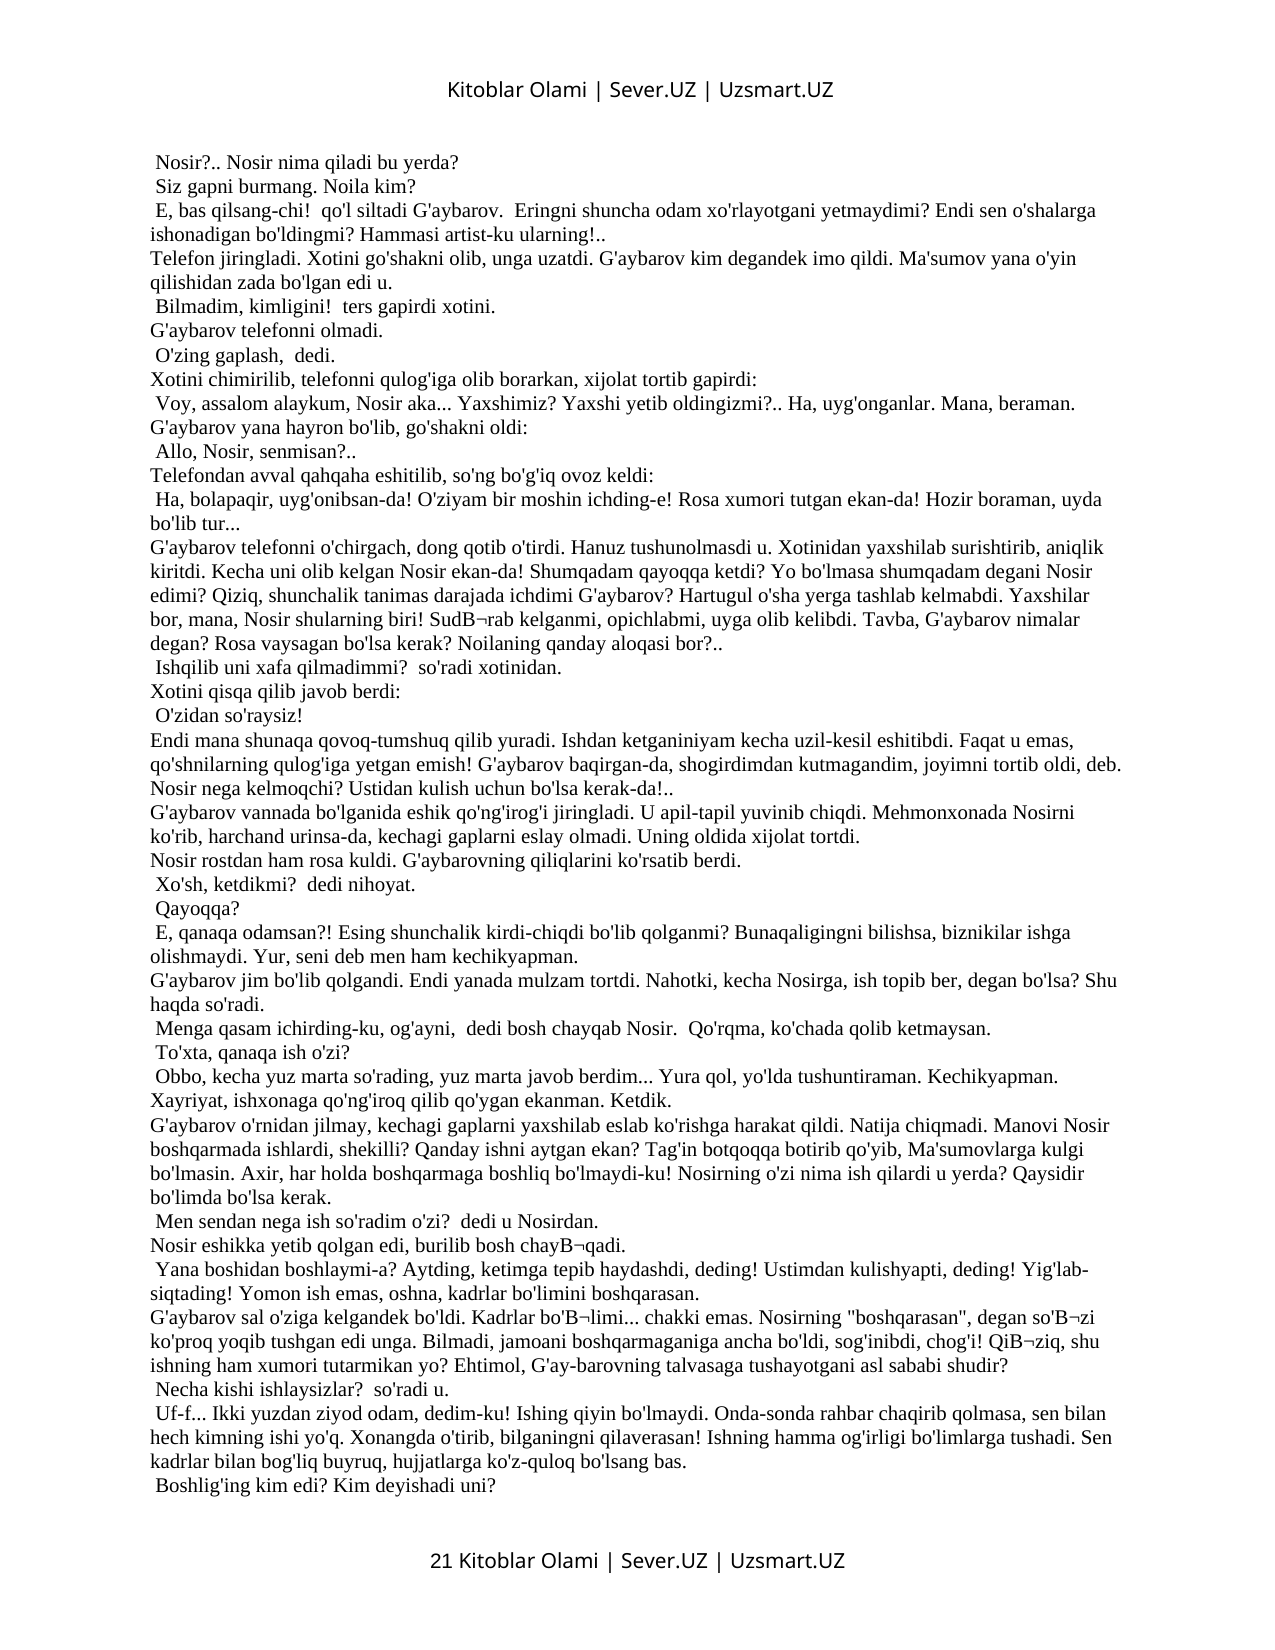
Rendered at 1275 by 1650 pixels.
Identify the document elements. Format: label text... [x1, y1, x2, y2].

text Allo, Nosir, senmisan?.. [150, 439, 1125, 463]
text E, qanaqa odamsan?! Esing shunchalik kirdi-chiqdi bo'lib qolganmi? Bunaqaligingni bilishsa, biznikilar ishga olishmaydi. Yur, seni deb men ham kechikyapman. [150, 920, 1125, 968]
text Nosir nega kelmoqchi? Ustidan kulish uchun bo'lsa kerak-da!.. [150, 776, 1125, 800]
text Ha, bolapaqir, uyg'onibsan-da! O'ziyam bir moshin ichding-e! Rosa xumori tutgan ekan-da! Hozir boraman, uyda bo'lib tur... [150, 487, 1125, 535]
text Ishqilib uni xafa qilmadimmi? so'radi xotinidan. [150, 655, 1125, 679]
text Men sendan nega ish so'radim o'zi? dedi u Nosirdan. [150, 1209, 1125, 1233]
text Xotini qisqa qilib javob berdi: [150, 679, 1125, 703]
text Telefon jiringladi. Xotini go'shakni olib, unga uzatdi. G'aybarov kim degandek imo qildi. Ma'sumov yana o'yin qilishidan zada bo'lgan edi u. [150, 246, 1125, 294]
text Xotini chimirilib, telefonni qulog'iga olib borarkan, xijolat tortib gapirdi: [150, 367, 1125, 391]
text Boshlig'ing kim edi? Kim deyishadi uni? [150, 1473, 1125, 1497]
text Uf-f... Ikki yuzdan ziyod odam, dedim-ku! Ishing qiyin bo'lmaydi. Onda-sonda rahbar chaqirib qolmasa, sen bilan hech kimning ishi yo'q. Xonangda o'tirib, bilganingni qilaverasan! Ishning hamma og'irligi bo'limlarga tushadi. Sen kadrlar bilan bog'liq buyruq, hujjatlarga ko'z-quloq bo'lsang bas. [150, 1401, 1125, 1473]
text Nosir rostdan ham rosa kuldi. G'aybarovning qiliqlarini ko'rsatib berdi. [150, 848, 1125, 872]
text Endi mana shunaqa qovoq-tumshuq qilib yuradi. Ishdan ketganiniyam kecha uzil-kesil eshitibdi. Faqat u emas, qo'shnilarning qulog'iga yetgan emish! G'aybarov baqirgan-da, shogirdimdan kutmagandim, joyimni tortib oldi, deb. [150, 727, 1125, 776]
text G'aybarov o'rnidan jilmay, kechagi gaplarni yaxshilab eslab ko'rishga harakat qildi. Natija chiqmadi. Manovi Nosir boshqarmada ishlardi, shekilli? Qanday ishni aytgan ekan? Tag'in botqoqqa botirib qo'yib, Ma'sumovlarga kulgi bo'lmasin. Axir, har holda boshqarmaga boshliq bo'lmaydi-ku! Nosirning o'zi nima ish qilardi u yerda? Qaysidir bo'limda bo'lsa kerak. [150, 1112, 1125, 1209]
text G'aybarov sal o'ziga kelgandek bo'ldi. Kadrlar bo'В¬limi... chakki emas. Nosirning "boshqarasan", degan so'В¬zi ko'proq yoqib tushgan edi unga. Bilmadi, jamoani boshqarmaganiga ancha bo'ldi, sog'inibdi, chog'i! QiВ¬ziq, shu ishning ham xumori tutarmikan yo? Ehtimol, G'ay-barovning talvasaga tushayotgani asl sababi shudir? [150, 1305, 1125, 1377]
text Obbo, kecha yuz marta so'rading, yuz marta javob berdim... Yura qol, yo'lda tushuntiraman. Kechikyapman. Xayriyat, ishxonaga qo'ng'iroq qilib qo'ygan ekanman. Ketdik. [150, 1064, 1125, 1112]
text Nosir eshikka yetib qolgan edi, burilib bosh chayВ¬qadi. [150, 1233, 1125, 1257]
text Menga qasam ichirding-ku, og'ayni, dedi bosh chayqab Nosir. Qo'rqma, ko'chada qolib ketmaysan. [150, 1016, 1125, 1040]
text E, bas qilsang-chi! qo'l siltadi G'aybarov. Eringni shuncha odam xo'rlayotgani yetmaydimi? Endi sen o'shalarga ishonadigan bo'ldingmi? Hammasi artist-ku ularning!.. [150, 198, 1125, 246]
text G'aybarov yana hayron bo'lib, go'shakni oldi: [150, 415, 1125, 439]
text O'zidan so'raysiz! [150, 703, 1125, 727]
text G'aybarov vannada bo'lganida eshik qo'ng'irog'i jiringladi. U apil-tapil yuvinib chiqdi. Mehmonxonada Nosirni ko'rib, harchand urinsa-da, kechagi gaplarni eslay olmadi. Uning oldida xijolat tortdi. [150, 800, 1125, 848]
text Necha kishi ishlaysizlar? so'radi u. [150, 1377, 1125, 1401]
text Voy, assalom alaykum, Nosir aka... Yaxshimiz? Yaxshi yetib oldingizmi?.. Ha, uyg'onganlar. Mana, beraman. [150, 391, 1125, 415]
text Yana boshidan boshlaymi-a? Aytding, ketimga tepib haydashdi, deding! Ustimdan kulishyapti, deding! Yig'lab-siqtading! Yomon ish emas, oshna, kadrlar bo'limini boshqarasan. [150, 1257, 1125, 1305]
text O'zing gaplash, dedi. [150, 342, 1125, 367]
text Xo'sh, ketdikmi? dedi nihoyat. [150, 872, 1125, 896]
text G'aybarov telefonni o'chirgach, dong qotib o'tirdi. Hanuz tushunolmasdi u. Xotinidan yaxshilab surishtirib, aniqlik kiritdi. Kecha uni olib kelgan Nosir ekan-da! Shumqadam qayoqqa ketdi? Yo bo'lmasa shumqadam degani Nosir edimi? Qiziq, shunchalik tanimas darajada ichdimi G'aybarov? Hartugul o'sha yerga tashlab kelmabdi. Yaxshilar bor, mana, Nosir shularning biri! SudВ¬rab kelganmi, opichlabmi, uyga olib kelibdi. Tavba, G'aybarov nimalar degan? Rosa vaysagan bo'lsa kerak? Noilaning qanday aloqasi bor?.. [150, 535, 1125, 655]
text Qayoqqa? [150, 896, 1125, 920]
text G'aybarov jim bo'lib qolgandi. Endi yanada mulzam tortdi. Nahotki, kecha Nosirga, ish topib ber, degan bo'lsa? Shu haqda so'radi. [150, 968, 1125, 1016]
text Siz gapni burmang. Noila kim? [150, 174, 1125, 198]
text Telefondan avval qahqaha eshitilib, so'ng bo'g'iq ovoz keldi: [150, 463, 1125, 487]
text Bilmadim, kimligini! ters gapirdi xotini. [150, 294, 1125, 318]
text Nosir?.. Nosir nima qiladi bu yerda? [150, 150, 1125, 174]
text G'aybarov telefonni olmadi. [150, 318, 1125, 342]
text To'xta, qanaqa ish o'zi? [150, 1040, 1125, 1064]
